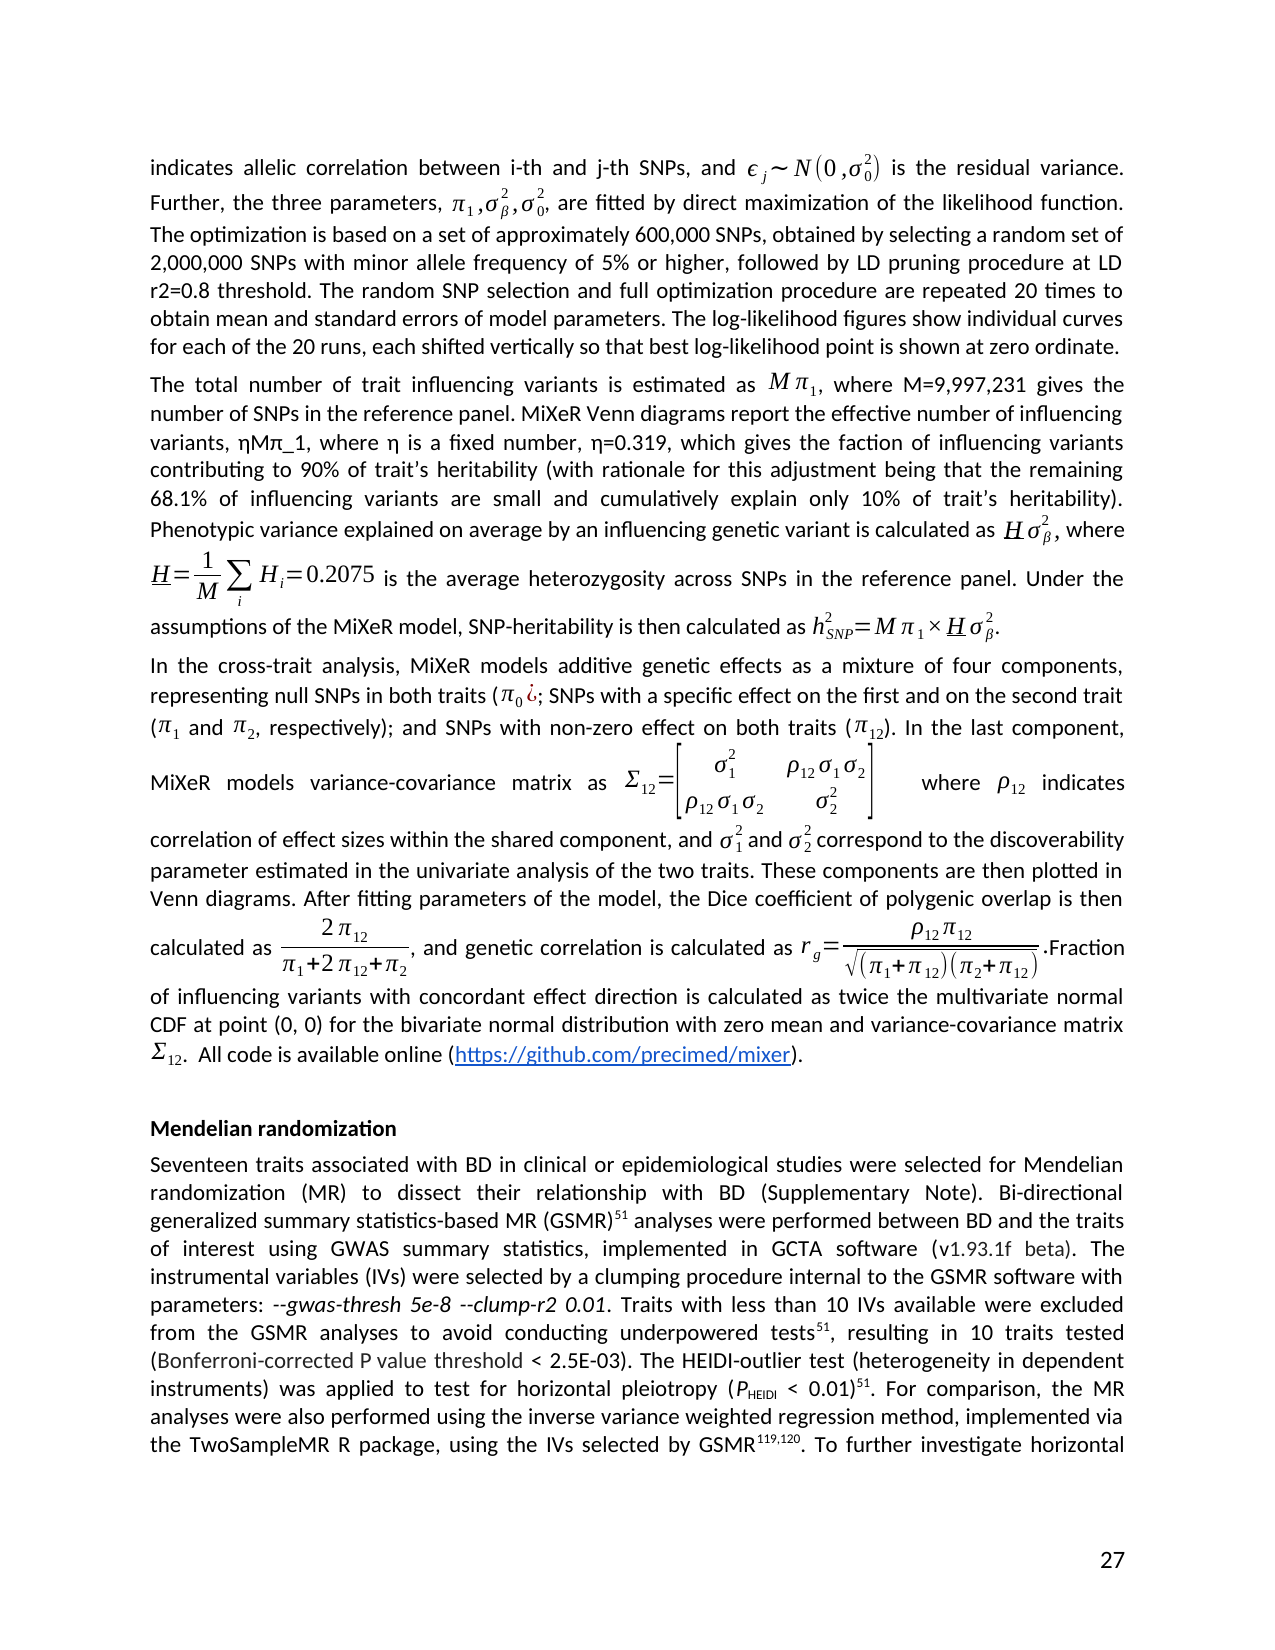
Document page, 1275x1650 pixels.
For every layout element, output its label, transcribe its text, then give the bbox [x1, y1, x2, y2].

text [150, 1150, 1125, 1458]
text In the cross-trait analysis, MiXeR models additive genetic effects as a mixture of four components, representing null SNPs in both traits (; SNPs with a specific effect on the first and on the second trait ( and , respectively); and SNPs with non-zero effect on both traits (). In the last component, MiXeR models variance-covariance matrix as where indicates correlation of effect sizes within the shared component, and and correspond to the discoverability parameter estimated in the univariate analysis of the two traits. These components are then plotted in Venn diagrams. After fitting parameters of the model, the Dice coefficient of polygenic overlap is then calculated as , and genetic correlation is calculated as Fraction of influencing variants with concordant effect direction is calculated as twice the multivariate normal CDF at point (0, 0) for the bivariate normal distribution with zero mean and variance-covariance matrix . All code is available online (https://github.com/precimed/mixer). [150, 652, 1125, 1069]
text The total number of trait influencing variants is estimated as , where M=9,997,231 gives the number of SNPs in the reference panel. MiXeR Venn diagrams report the effective number of influencing variants, ηMπ_1, where η is a fixed number, η=0.319, which gives the faction of influencing variants contributing to 90% of trait’s heritability (with rationale for this adjustment being that the remaining 68.1% of influencing variants are small and cumulatively explain only 10% of trait’s heritability). Phenotypic variance explained on average by an influencing genetic variant is calculated as where is the average heterozygosity across SNPs in the reference panel. Under the assumptions of the MiXeR model, SNP-heritability is then calculated as . [150, 368, 1125, 643]
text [150, 150, 1125, 360]
text Mendelian randomization [150, 1114, 1125, 1142]
